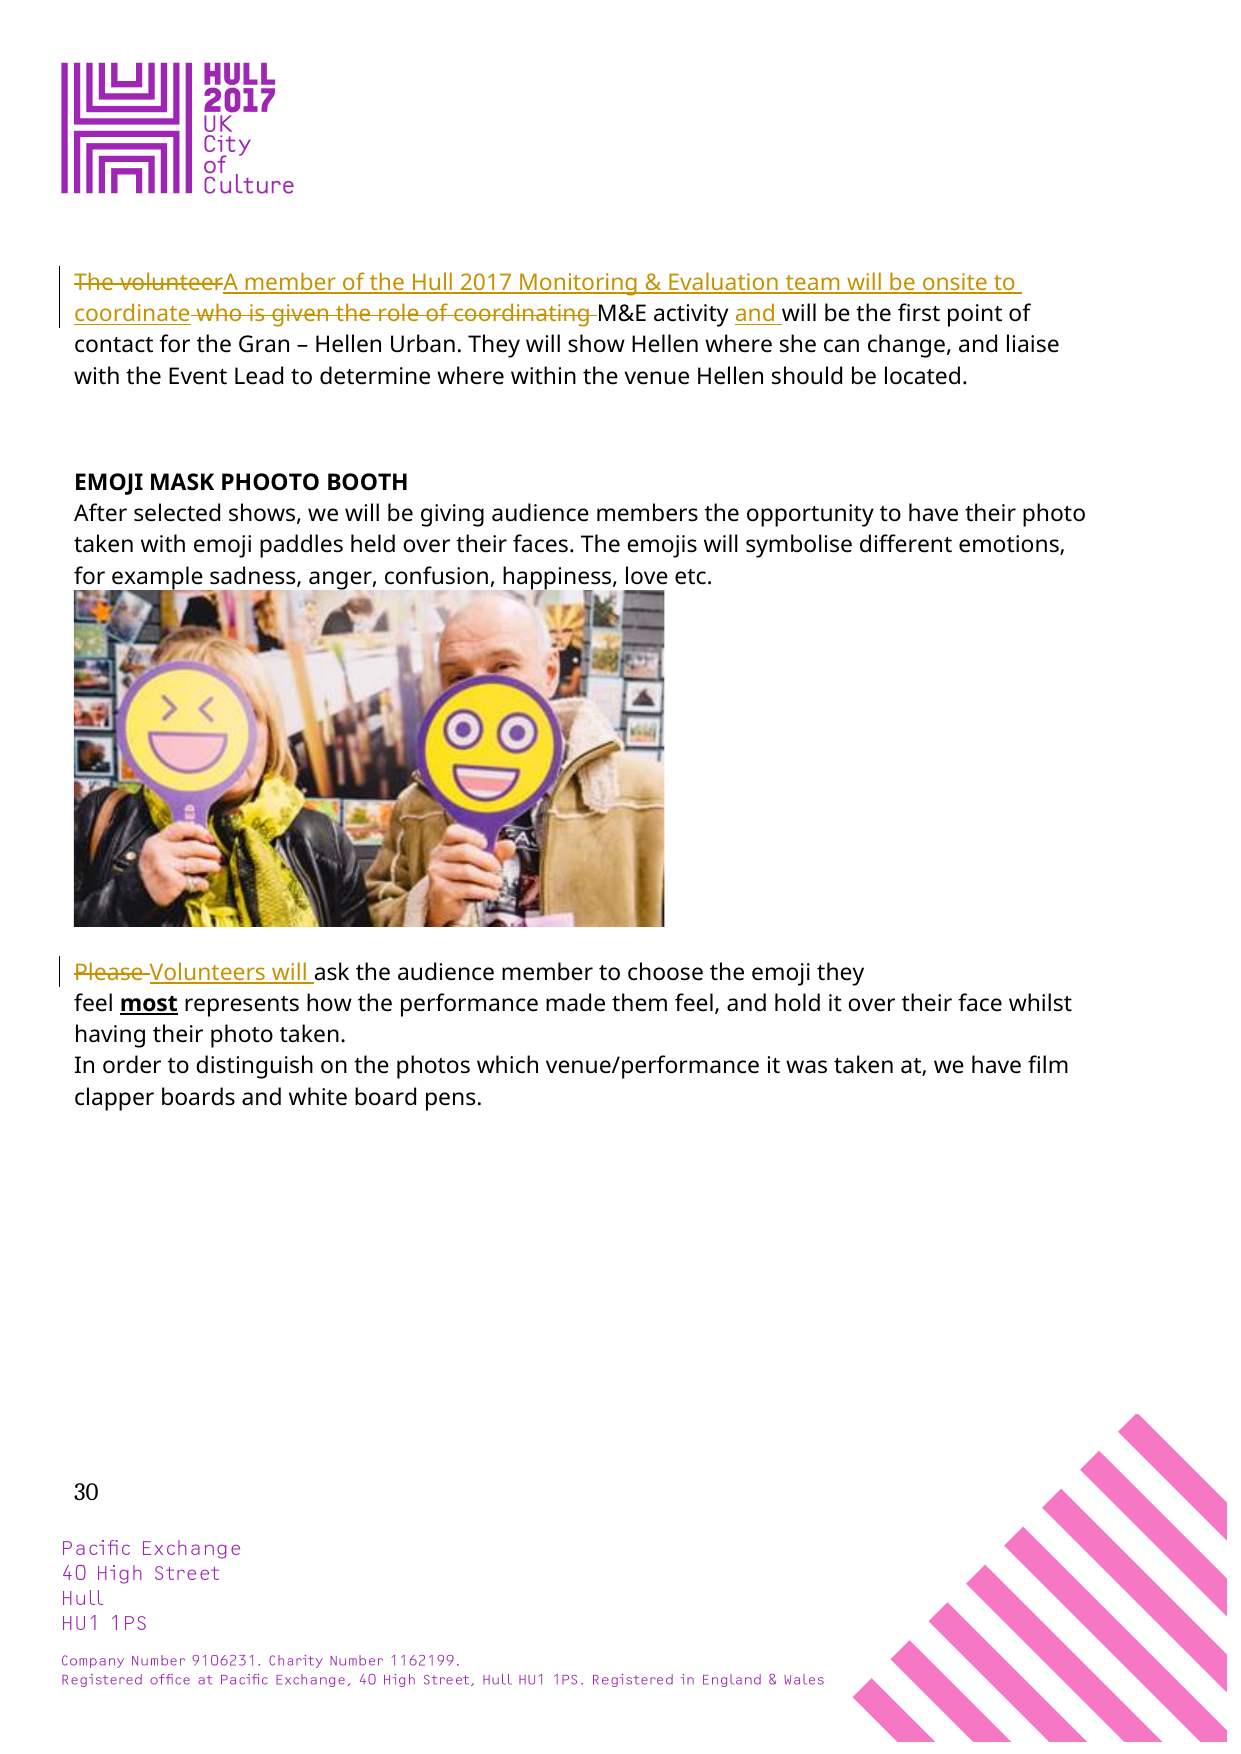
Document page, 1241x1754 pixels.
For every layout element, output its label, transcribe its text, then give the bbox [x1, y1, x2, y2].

text ask the audience member to choose the emoji they feel most represents how the performance made them feel, and hold it over their face whilst having their photo taken. [74, 956, 1090, 1049]
picture [0, 0, 1227, 1742]
text In order to distinguish on the photos which venue/performance it was taken at, we have film clapper boards and white board pens. [74, 1049, 1090, 1112]
text EMOJI MASK PHOOTO BOOTH [74, 466, 1090, 497]
text M&E activity will be the first point of contact for the Gran – Hellen Urban. They will show Hellen where she can change, and liaise with the Event Lead to determine where within the venue Hellen should be located. [74, 266, 1090, 391]
text After selected shows, we will be giving audience members the opportunity to have their photo taken with emoji paddles held over their faces. The emojis will symbolise different emotions, for example sadness, anger, confusion, happiness, love etc. [74, 497, 1090, 591]
